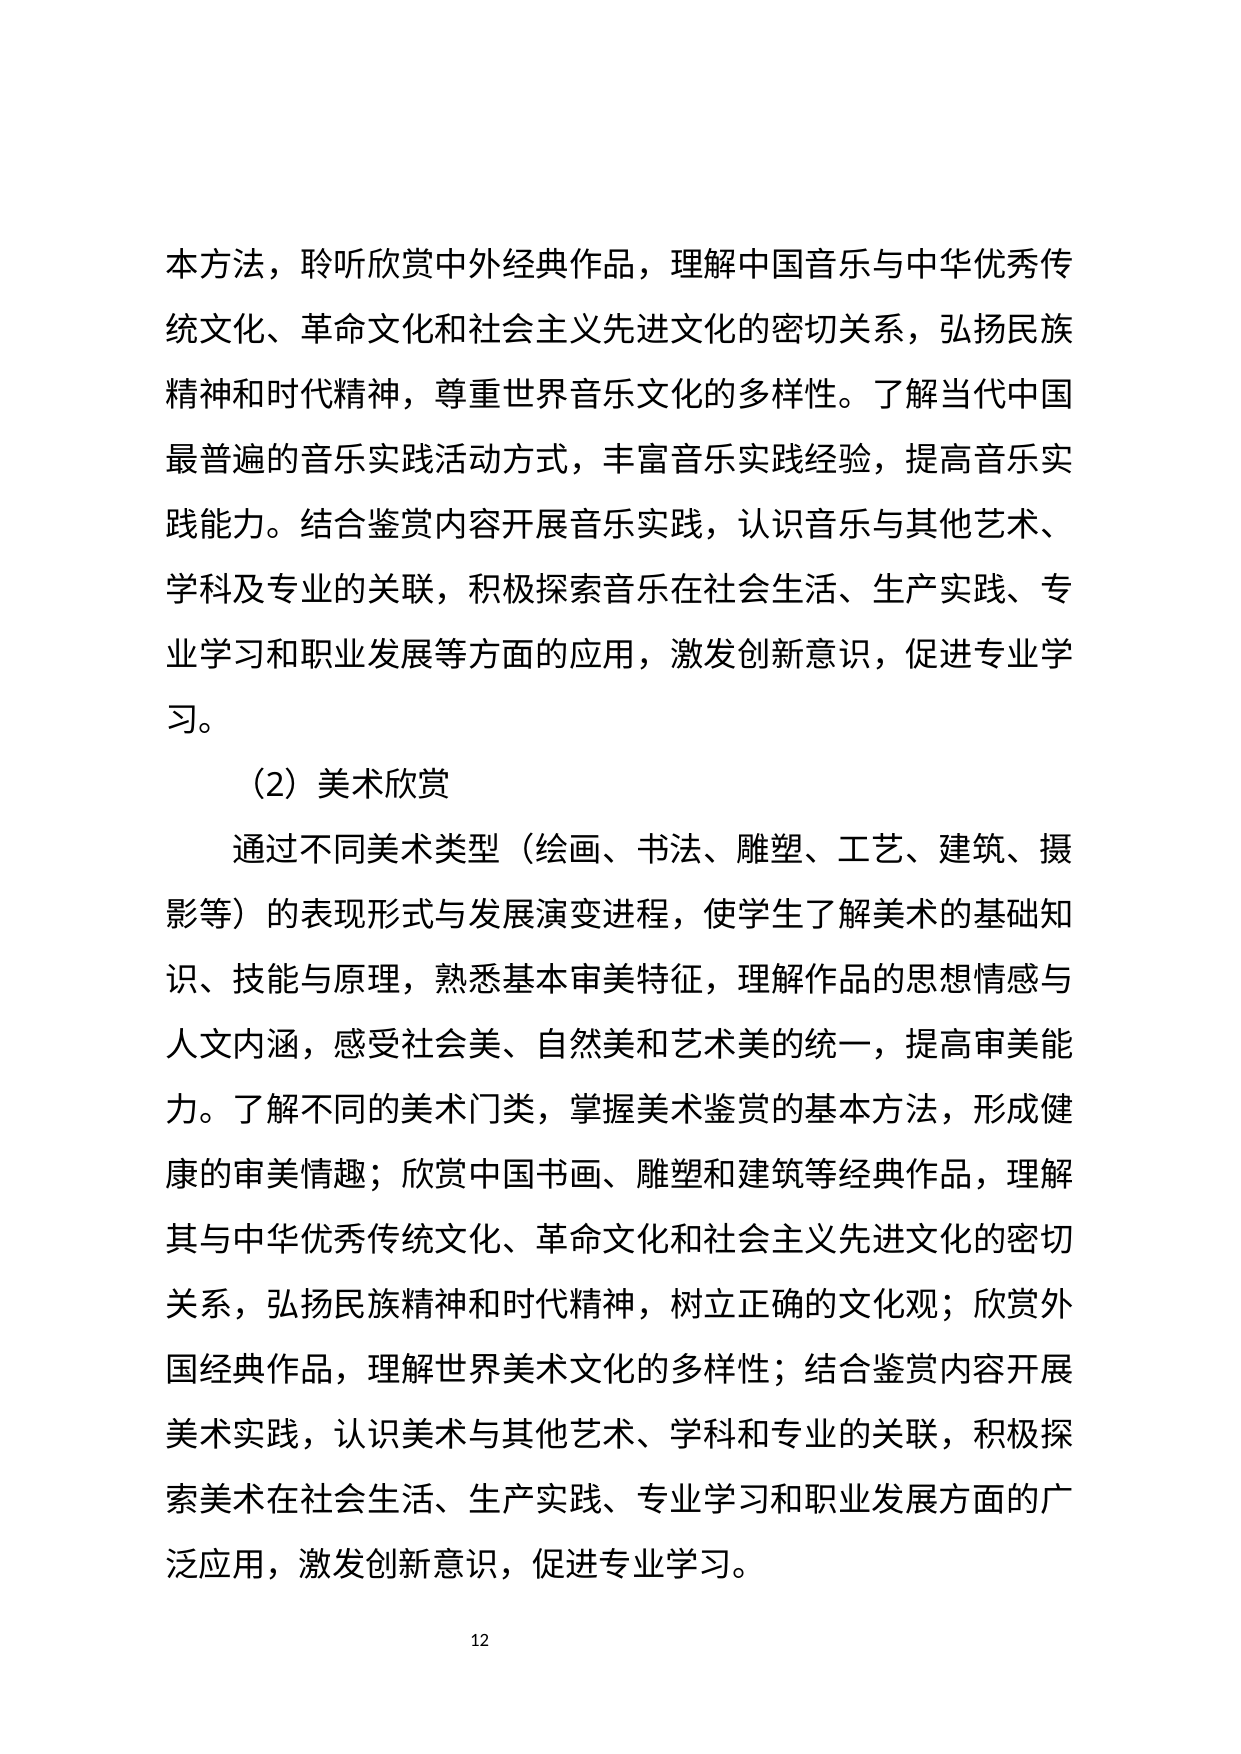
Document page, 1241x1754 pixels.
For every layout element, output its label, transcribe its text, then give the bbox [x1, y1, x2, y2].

text （2）美术欣赏 [165, 750, 1075, 815]
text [165, 230, 1075, 750]
text 通过不同美术类型（绘画、书法、雕塑、工艺、建筑、摄影等）的表现形式与发展演变进程，使学生了解美术的基础知识、技能与原理，熟悉基本审美特征，理解作品的思想情感与人文内涵，感受社会美、自然美和艺术美的统一，提高审美能力。了解不同的美术门类，掌握美术鉴赏的基本方法，形成健康的审美情趣；欣赏中国书画、雕塑和建筑等经典作品，理解其与中华优秀传统文化、革命文化和社会主义先进文化的密切关系，弘扬民族精神和时代精神，树立正确的文化观；欣赏外国经典作品，理解世界美术文化的多样性；结合鉴赏内容开展美术实践，认识美术与其他艺术、学科和专业的关联，积极探索美术在社会生活、生产实践、专业学习和职业发展方面的广泛应用，激发创新意识，促进专业学习。 [165, 815, 1075, 1595]
